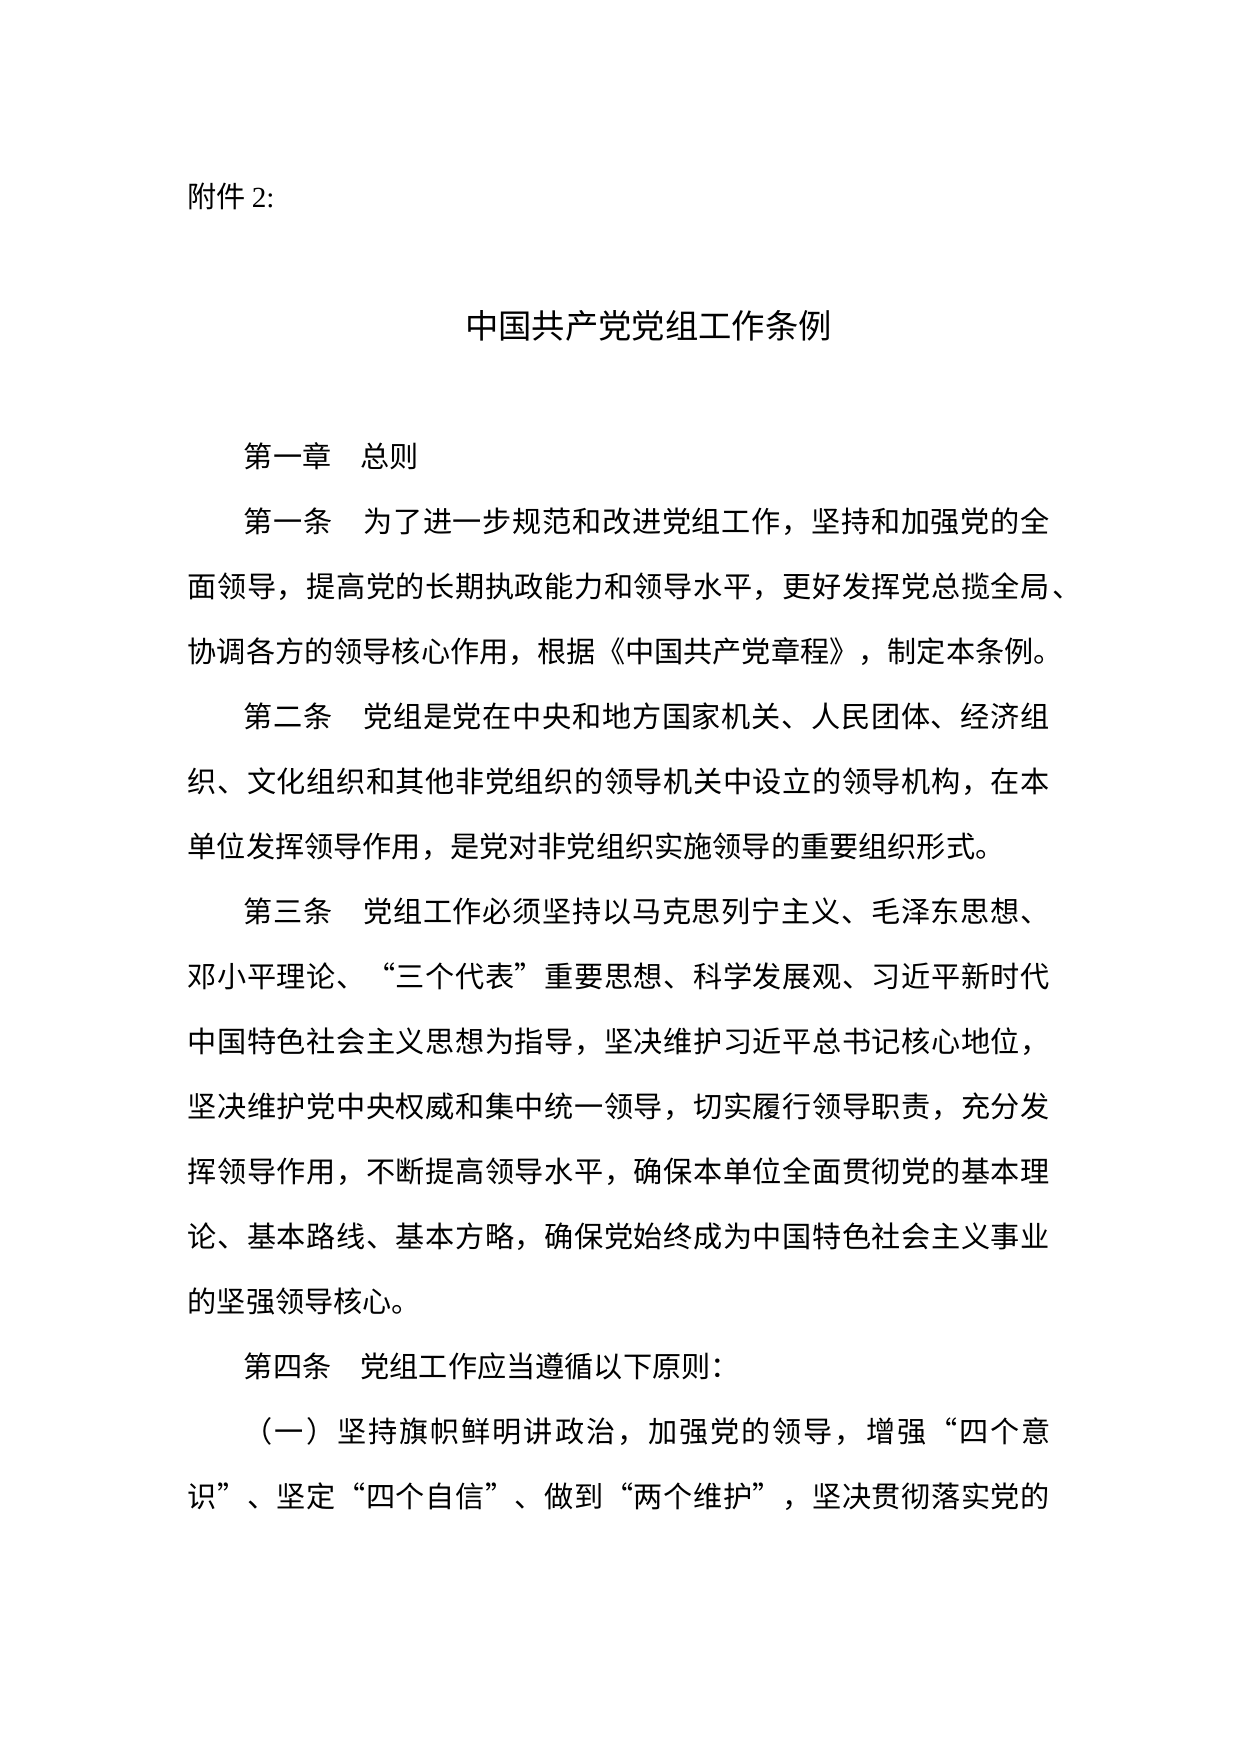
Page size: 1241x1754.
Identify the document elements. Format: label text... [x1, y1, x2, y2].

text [187, 1397, 1053, 1527]
text 中国共产党党组工作条例 [187, 292, 1053, 357]
text 附件2: [187, 162, 1053, 227]
text 第一章 总则 [187, 422, 1053, 487]
text 第二条 党组是党在中央和地方国家机关、人民团体、经济组织、文化组织和其他非党组织的领导机关中设立的领导机构，在本单位发挥领导作用，是党对非党组织实施领导的重要组织形式。 [187, 682, 1053, 877]
text 第一条 为了进一步规范和改进党组工作，坚持和加强党的全面领导，提高党的长期执政能力和领导水平，更好发挥党总揽全局、协调各方的领导核心作用，根据《中国共产党章程》，制定本条例。 [187, 487, 1053, 682]
text 第四条 党组工作应当遵循以下原则： [187, 1332, 1053, 1397]
text 第三条 党组工作必须坚持以马克思列宁主义、毛泽东思想、邓小平理论、“三个代表”重要思想、科学发展观、习近平新时代中国特色社会主义思想为指导，坚决维护习近平总书记核心地位，坚决维护党中央权威和集中统一领导，切实履行领导职责，充分发挥领导作用，不断提高领导水平，确保本单位全面贯彻党的基本理论、基本路线、基本方略，确保党始终成为中国特色社会主义事业的坚强领导核心。 [187, 877, 1053, 1332]
